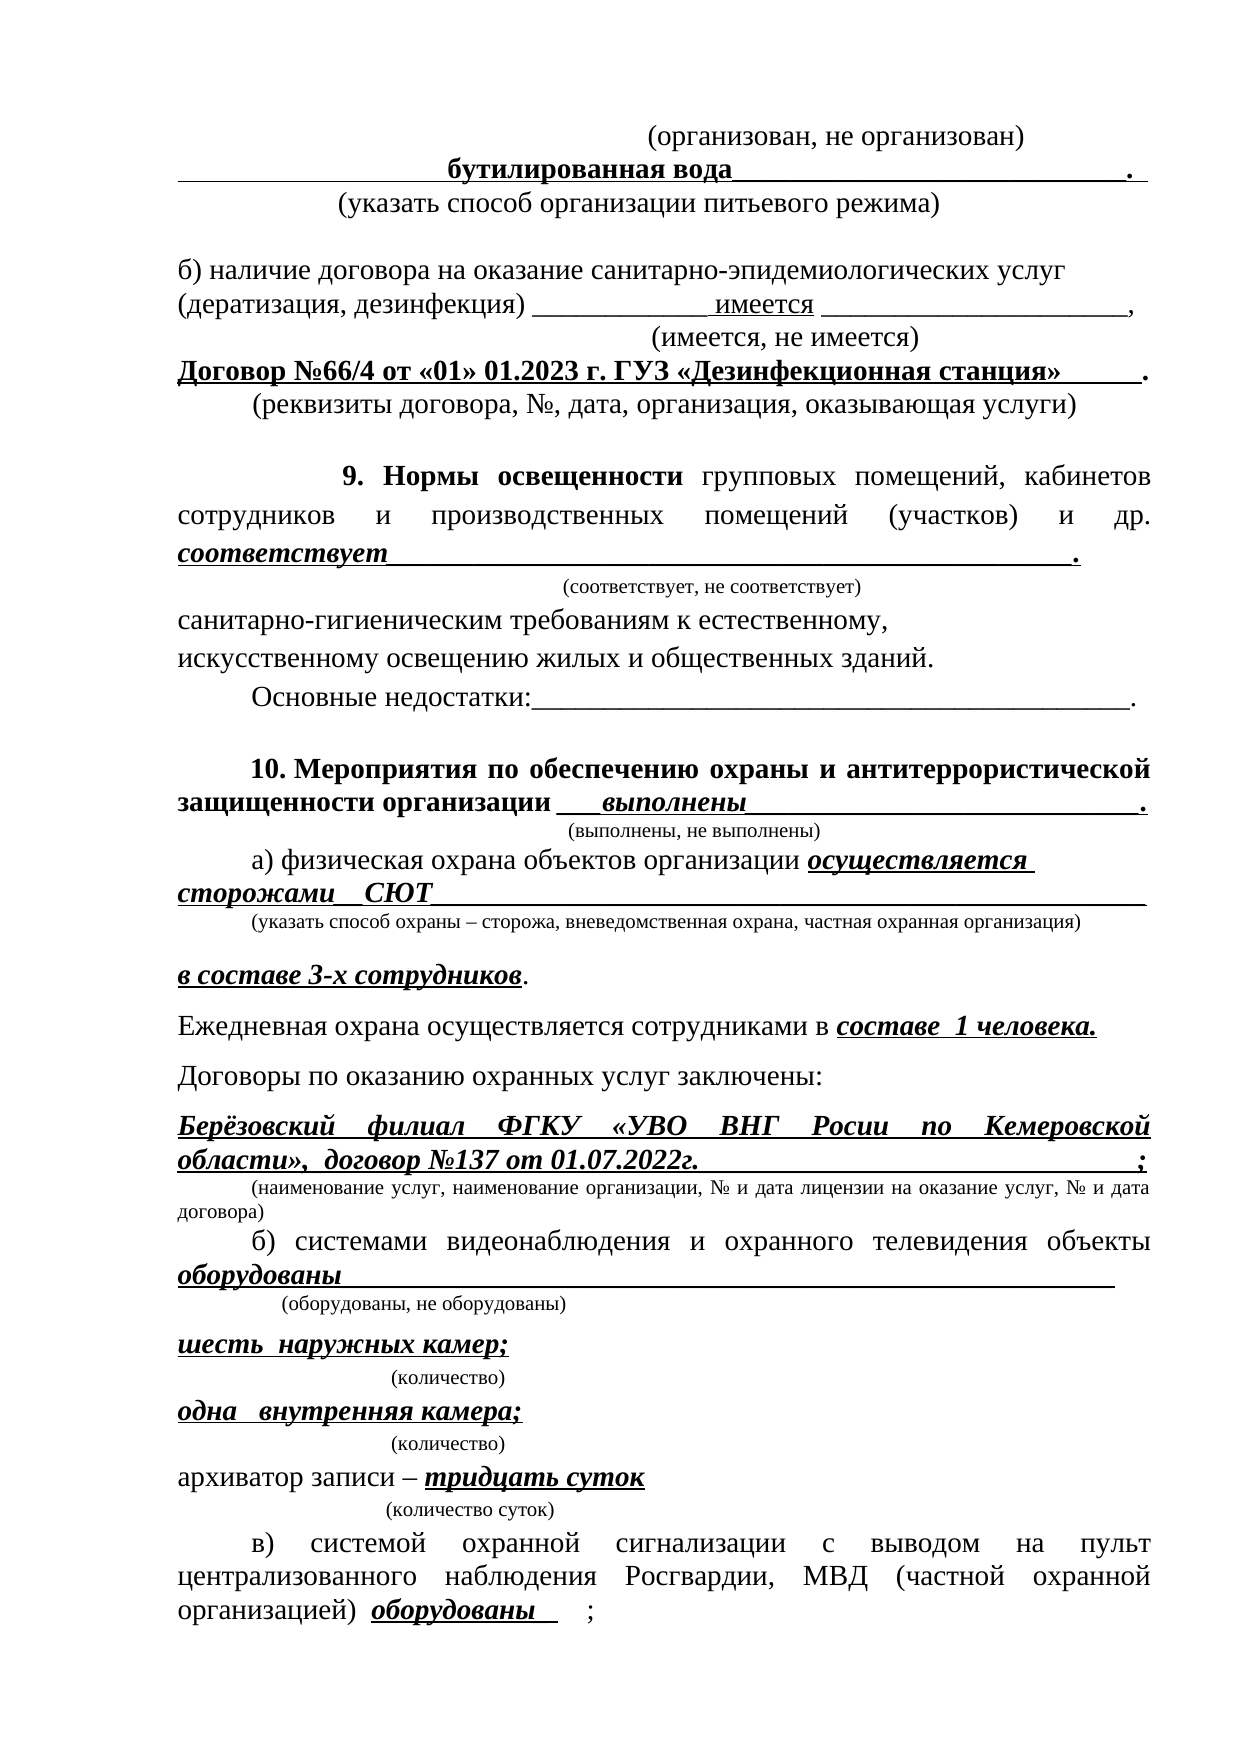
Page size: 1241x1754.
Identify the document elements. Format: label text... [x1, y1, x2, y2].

text (количество) [177, 1431, 1152, 1455]
text в) системой охранной сигнализации с выводом на пульт централизованного наблюдения Росгвардии, МВД (частной охранной организацией) оборудованы_ ; [177, 1525, 1152, 1626]
text (организован, не организован) [177, 118, 1152, 152]
text (количество суток) [177, 1497, 1152, 1521]
text б) наличие договора на оказание санитарно-эпидемиологических услуг (дератизация, дезинфекция) ____________ имеется _____________________, [177, 252, 1152, 319]
text бутилированная вода___________________________. [177, 152, 1152, 185]
text (указать способ охраны – сторожа, вневедомственная охрана, частная охранная организация) [177, 909, 1152, 933]
text 10. Мероприятия по обеспечению охраны и антитеррористической защищенности организации ___выполнены___________________________. [177, 751, 1152, 818]
text (оборудованы, не оборудованы) [177, 1291, 1152, 1314]
text архиватор записи – тридцать суток [177, 1459, 1152, 1492]
text в составе 3-х сотрудников. [177, 957, 1152, 991]
text Берёзовский филиал ФГКУ «УВО ВНГ Росии по Кемеровской области»,_договор №137 от 01.07.2022г.______________________________; [177, 1108, 1152, 1175]
text (имеется, не имеется) [177, 319, 1152, 353]
text б) системами видеонаблюдения и охранного телевидения объекты оборудованы_____________________________________________________ [177, 1223, 1152, 1291]
text (количество) [177, 1365, 1152, 1389]
text (реквизиты договора, №, дата, организация, оказывающая услуги) [177, 386, 1152, 420]
text (наименование услуг, наименование организации, № и дата лицензии на оказание услуг, № и дата договора) [177, 1175, 1152, 1223]
text а) физическая охрана объектов организации осуществляется сторожами__СЮТ_________________________________________________ [177, 842, 1152, 909]
text шесть наружных камер; [177, 1327, 1152, 1360]
text (указать способ организации питьевого режима) [177, 185, 1152, 219]
text Договор №66/4 от «01» 01.2023 г. ГУЗ «Дезинфекционная станция» . [177, 353, 1152, 386]
text санитарно-гигиеническим требованиям к естественному, искусственному освещению жилых и общественных зданий. [177, 602, 1152, 674]
text Договоры по оказанию охранных услуг заключены: [177, 1058, 1152, 1091]
text (выполнены, не выполнены) [177, 818, 1152, 842]
text одна внутренняя камера; [177, 1393, 1152, 1426]
text Ежедневная охрана осуществляется сотрудниками в составе 1 человека. [177, 1008, 1152, 1041]
text (соответствует, не соответствует) [177, 574, 1152, 598]
text Основные недостатки:_________________________________________. [177, 679, 1152, 712]
text 9. Нормы освещенности групповых помещений, кабинетов сотрудников и производственных помещений (участков) и др. соответствует_______________________________________________. [177, 458, 1152, 569]
